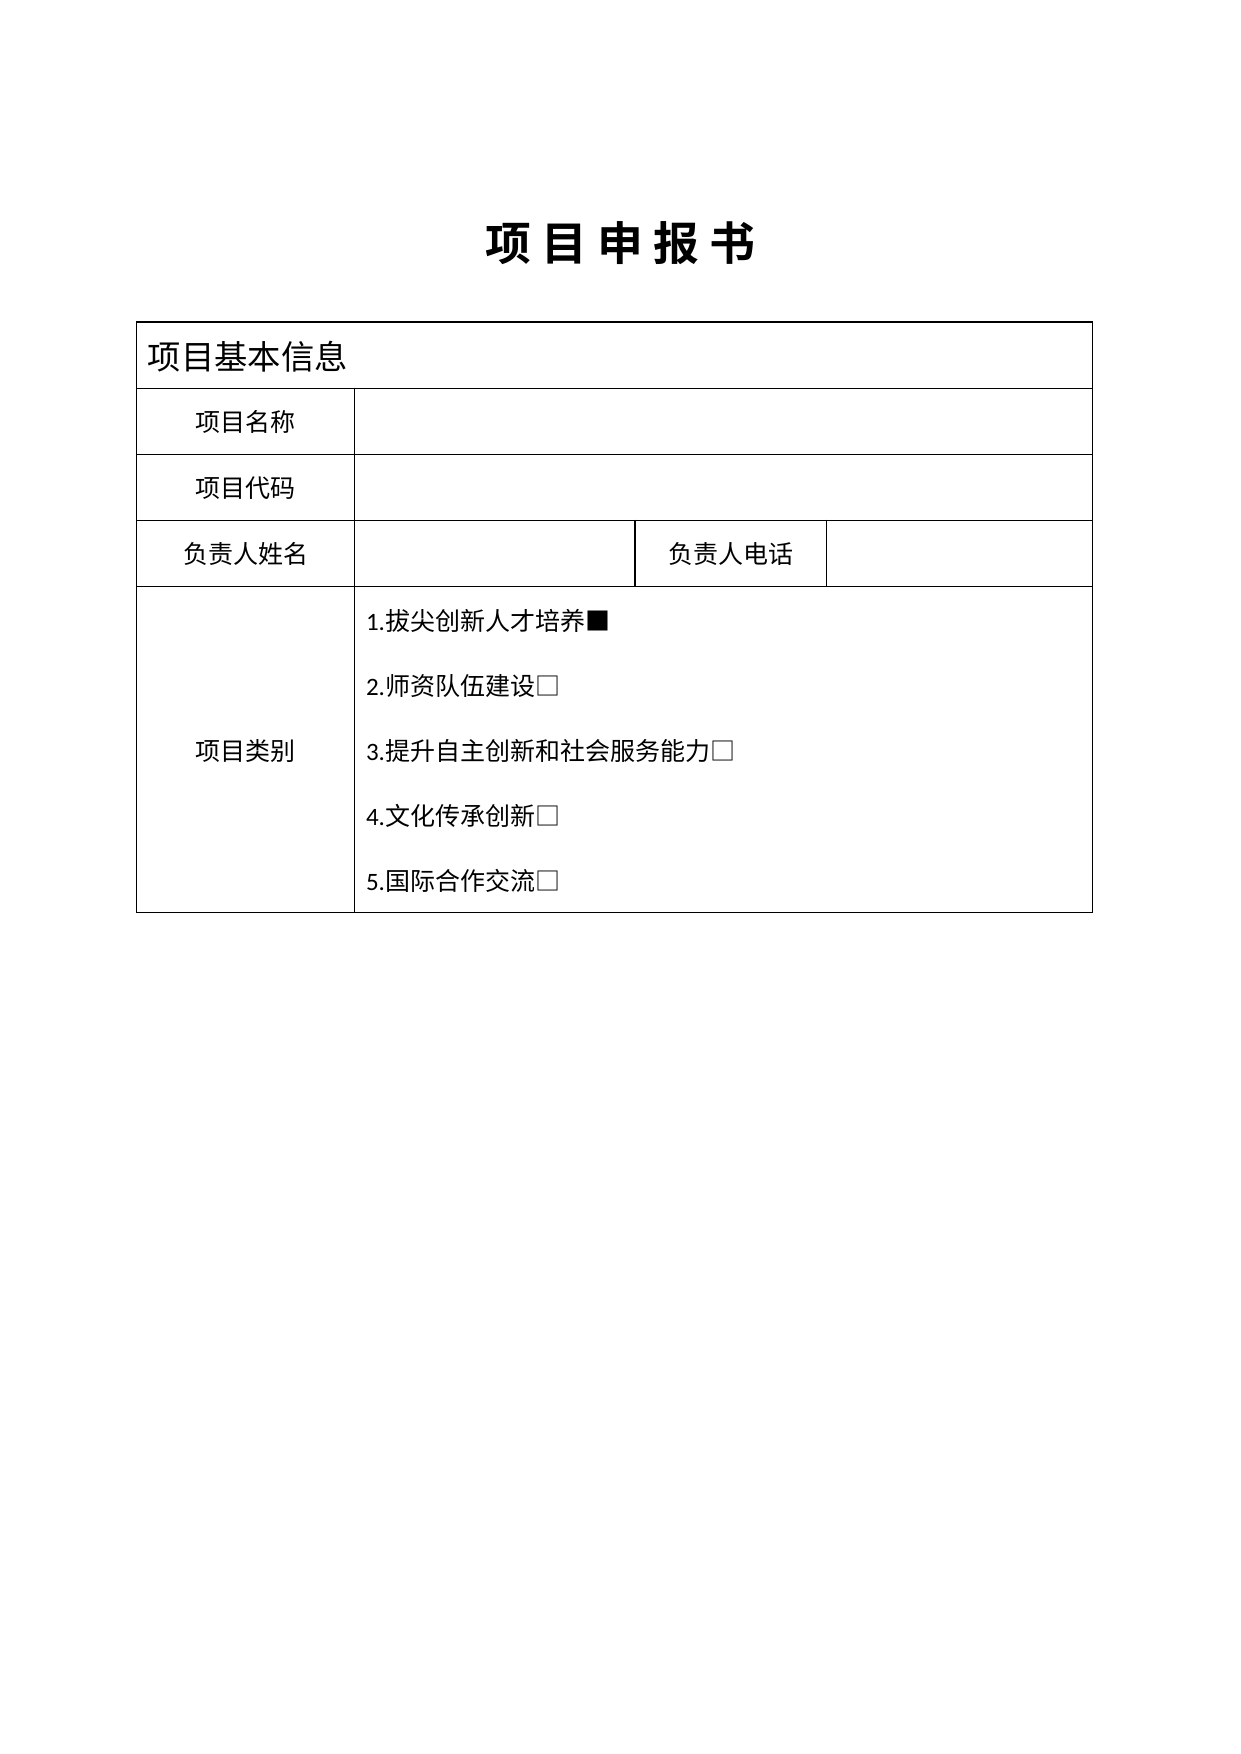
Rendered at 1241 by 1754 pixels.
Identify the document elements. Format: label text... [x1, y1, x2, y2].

table_cell [355, 521, 634, 586]
text 项 目 申 报 书 [148, 191, 1092, 289]
table_cell 项目名称 [137, 389, 354, 453]
table_cell [827, 521, 1092, 586]
table_cell [355, 389, 1092, 453]
table_cell [355, 455, 1092, 519]
table_cell 1.拔尖创新人才培养■ 2.师资队伍建设□ 3.提升自主创新和社会服务能力□ 4.文化传承创新□ 5.国际合作交流□ [355, 587, 1092, 912]
table_cell 负责人电话 [636, 521, 826, 586]
table_cell 项目代码 [137, 455, 354, 519]
table_header 项目基本信息 [137, 323, 1092, 387]
table_cell 负责人姓名 [137, 521, 354, 586]
table_cell 项目类别 [137, 587, 354, 912]
